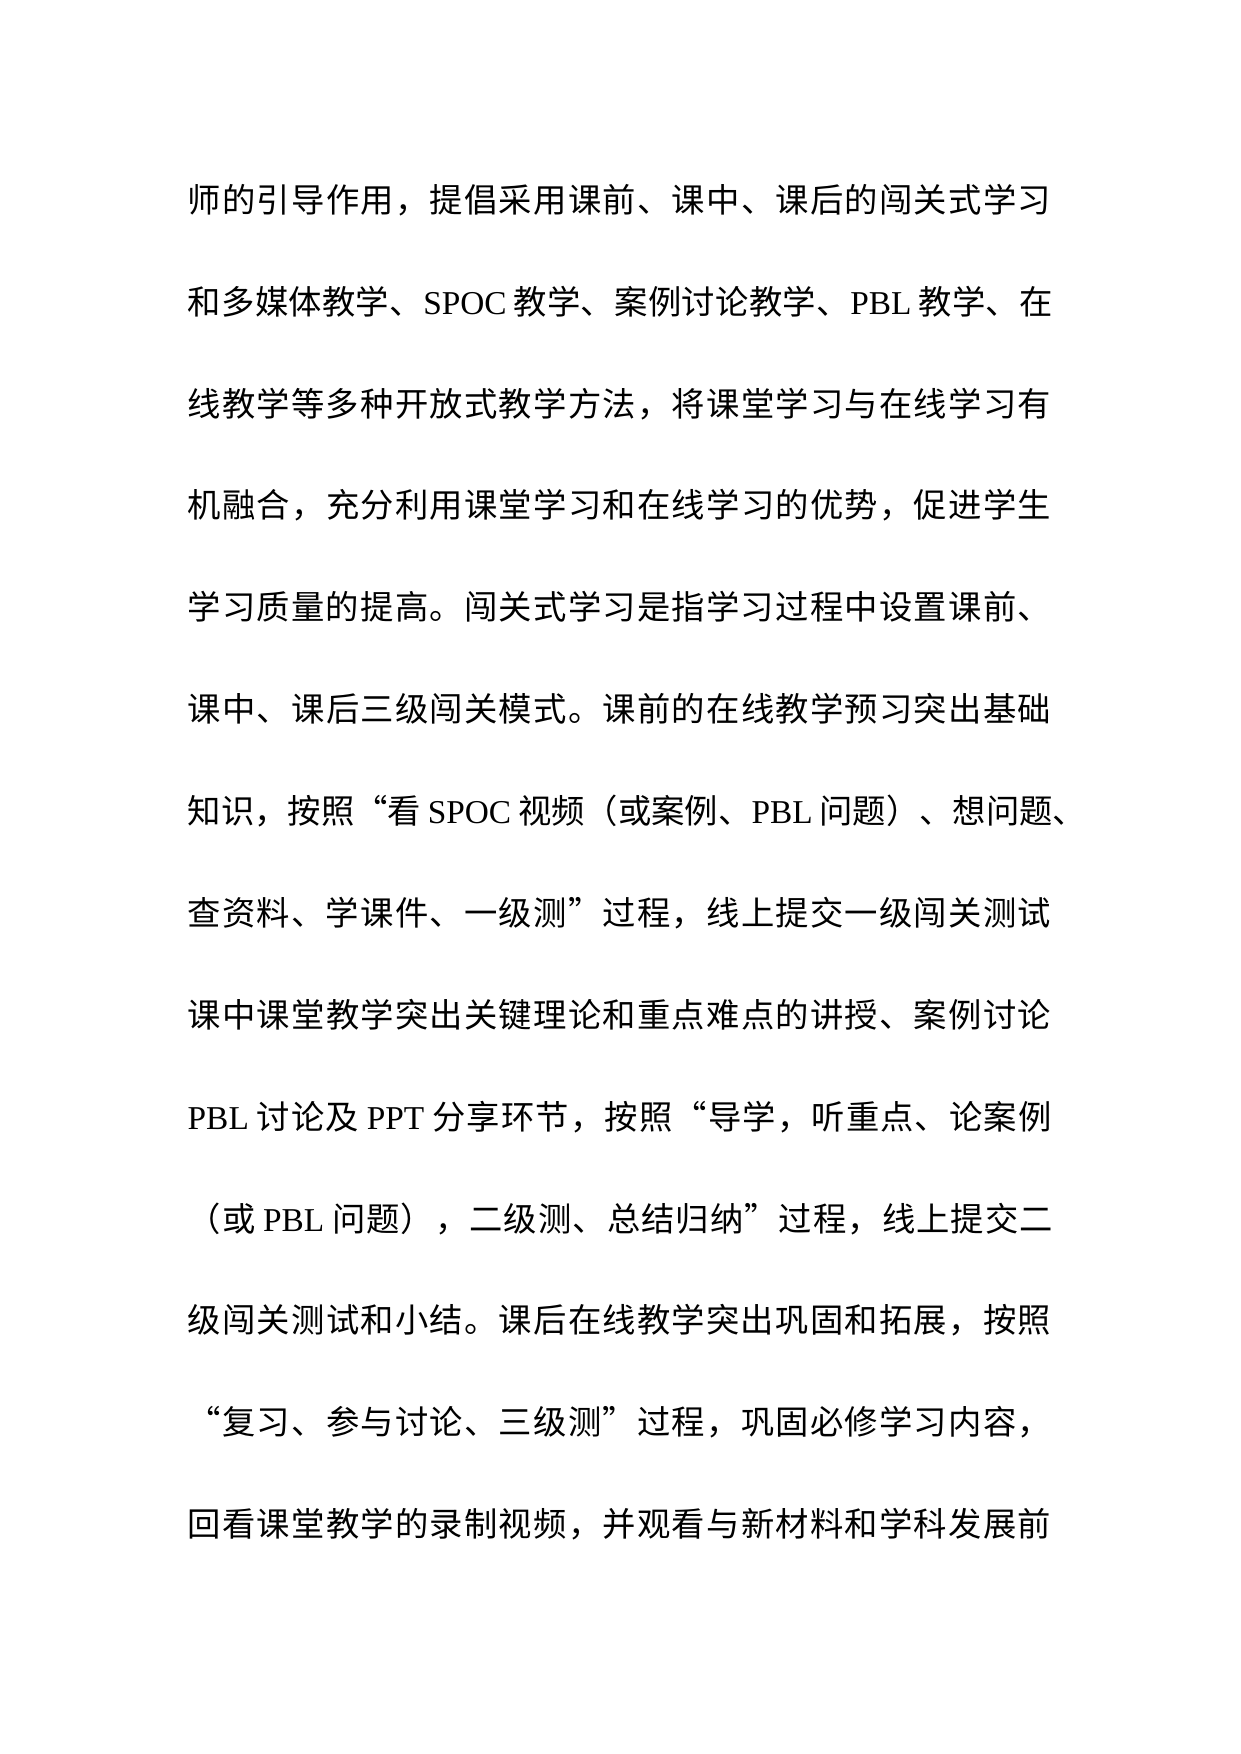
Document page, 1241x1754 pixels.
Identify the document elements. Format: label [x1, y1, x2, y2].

text [187, 164, 1053, 1556]
